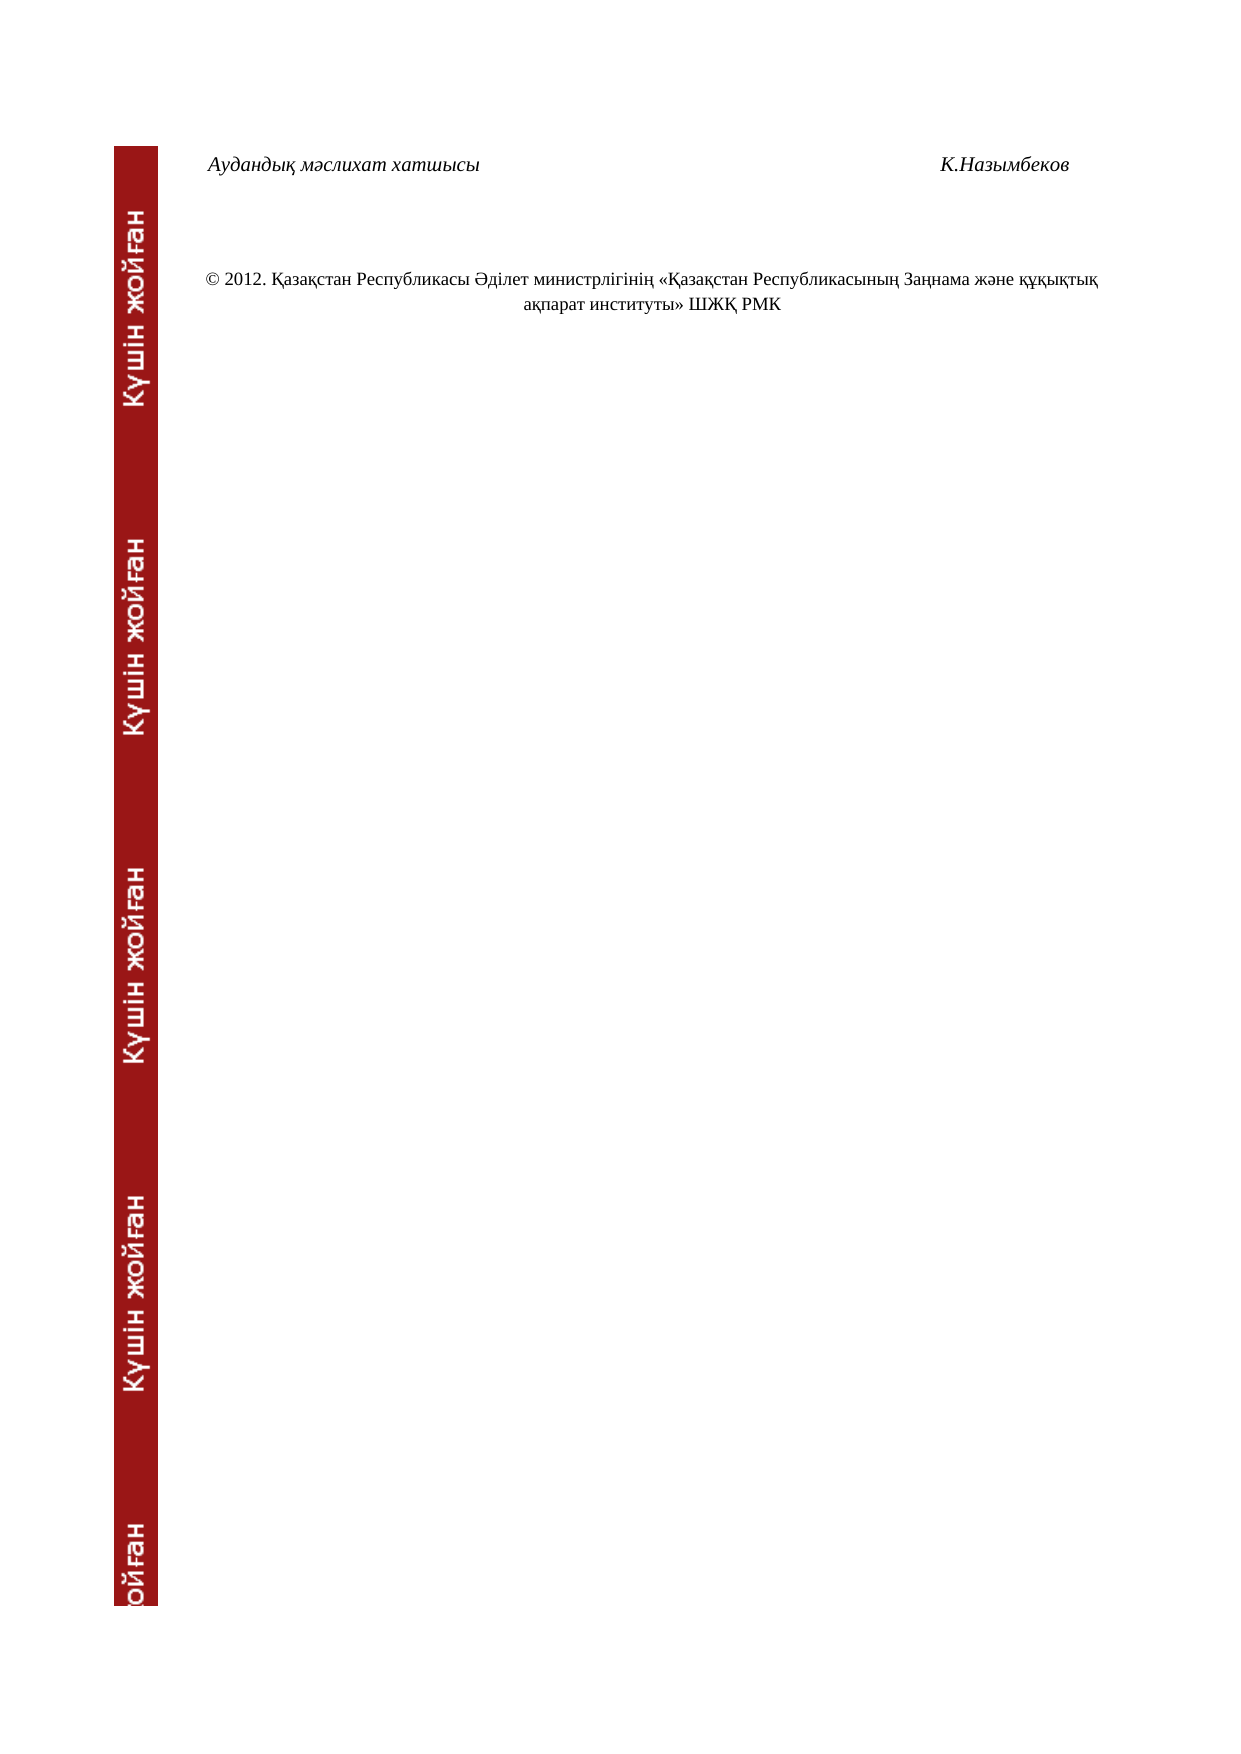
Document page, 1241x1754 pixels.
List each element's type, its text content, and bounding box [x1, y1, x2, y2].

picture [114, 146, 158, 150]
table_cell Аудандық мәслихат хатшысы [101, 150, 939, 181]
table_cell К.Назымбеков [939, 150, 1240, 181]
picture [114, 181, 158, 268]
picture [114, 314, 158, 1606]
text © 2012. Қазақстан Республикасы Әділет министрлігінің «Қазақстан Республикасының Заңнама және құқықтық ақпарат институты» ШЖҚ РМК [112, 268, 1128, 314]
